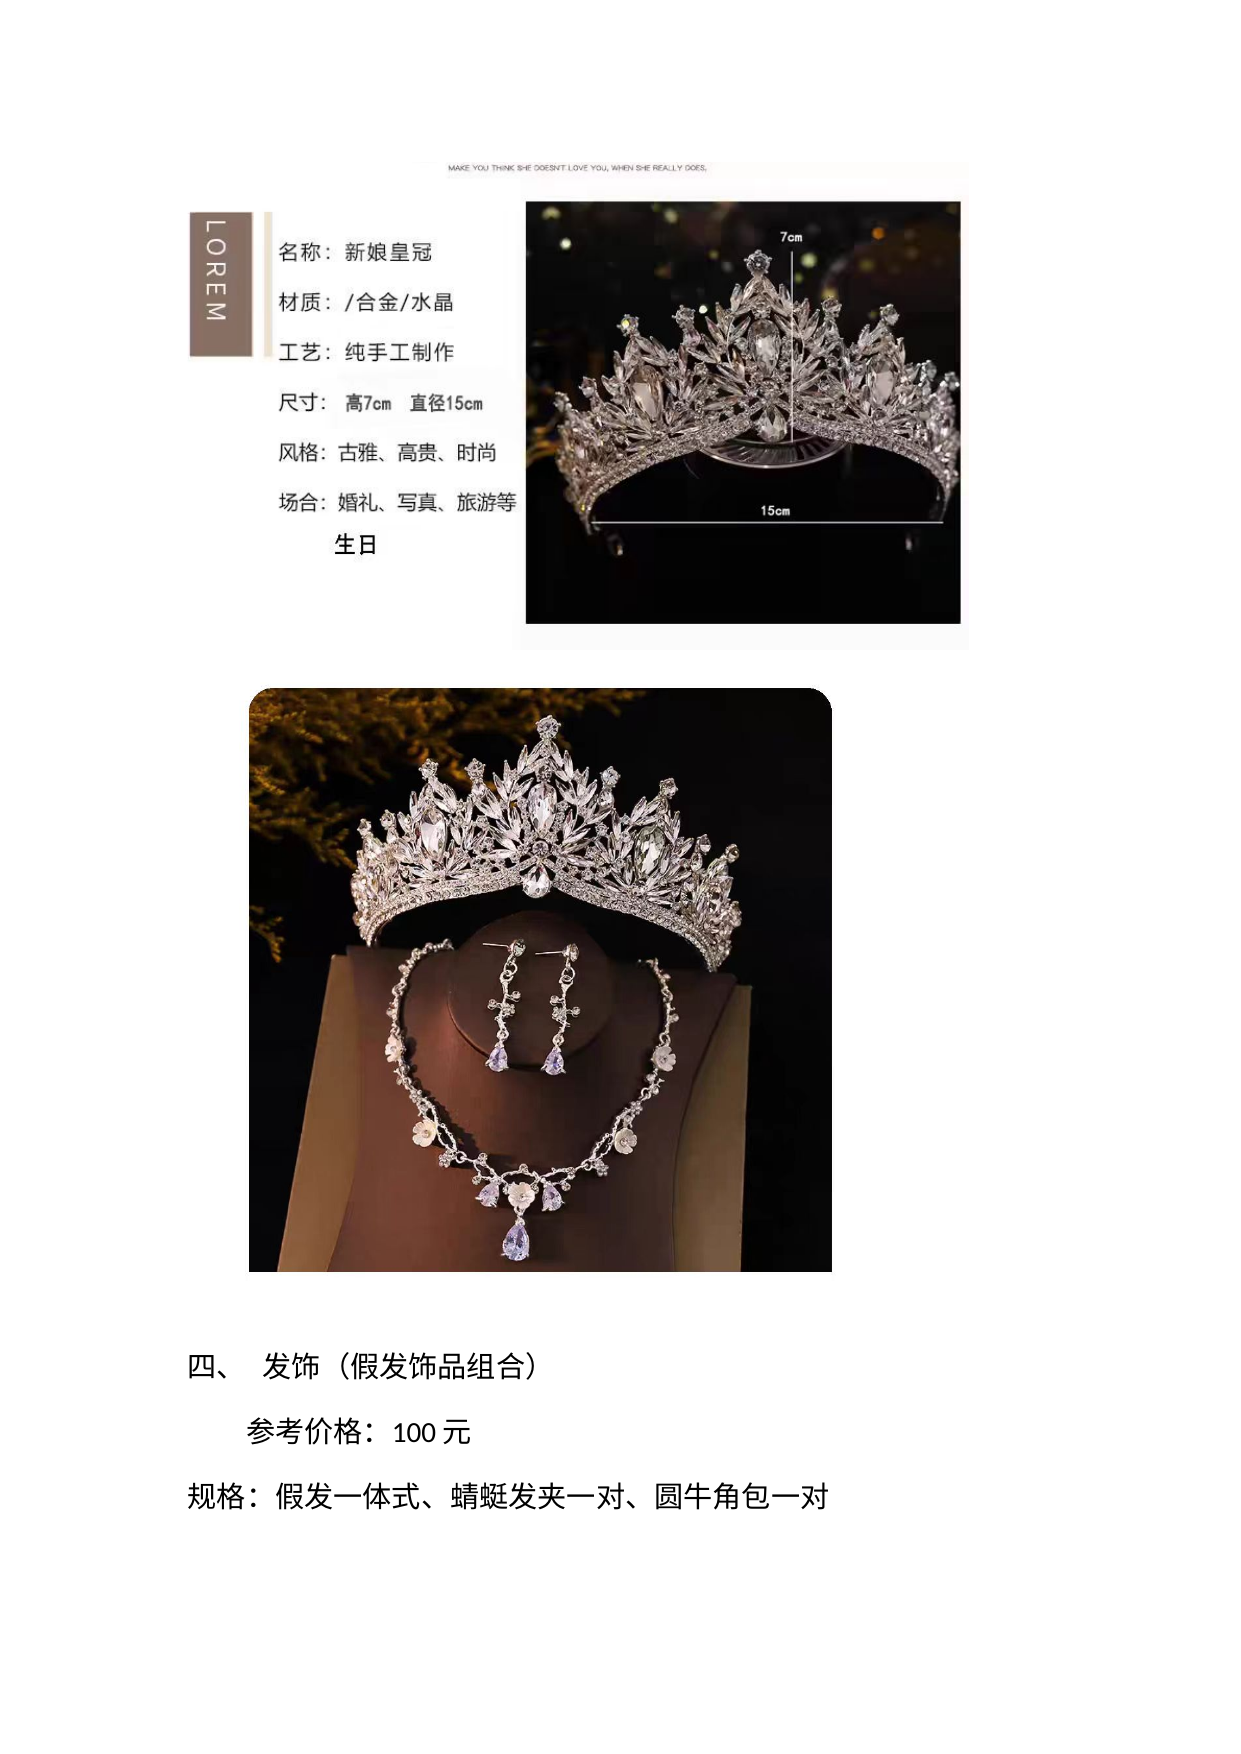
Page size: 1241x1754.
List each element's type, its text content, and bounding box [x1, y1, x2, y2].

picture [187, 162, 969, 650]
list 规格：假发一体式、蜻蜓发夹一对、圆牛角包一对 [187, 1462, 1053, 1527]
picture [187, 682, 893, 1281]
list 参考价格：100元 [187, 1397, 1053, 1462]
list 发饰（假发饰品组合） [187, 1332, 1053, 1397]
